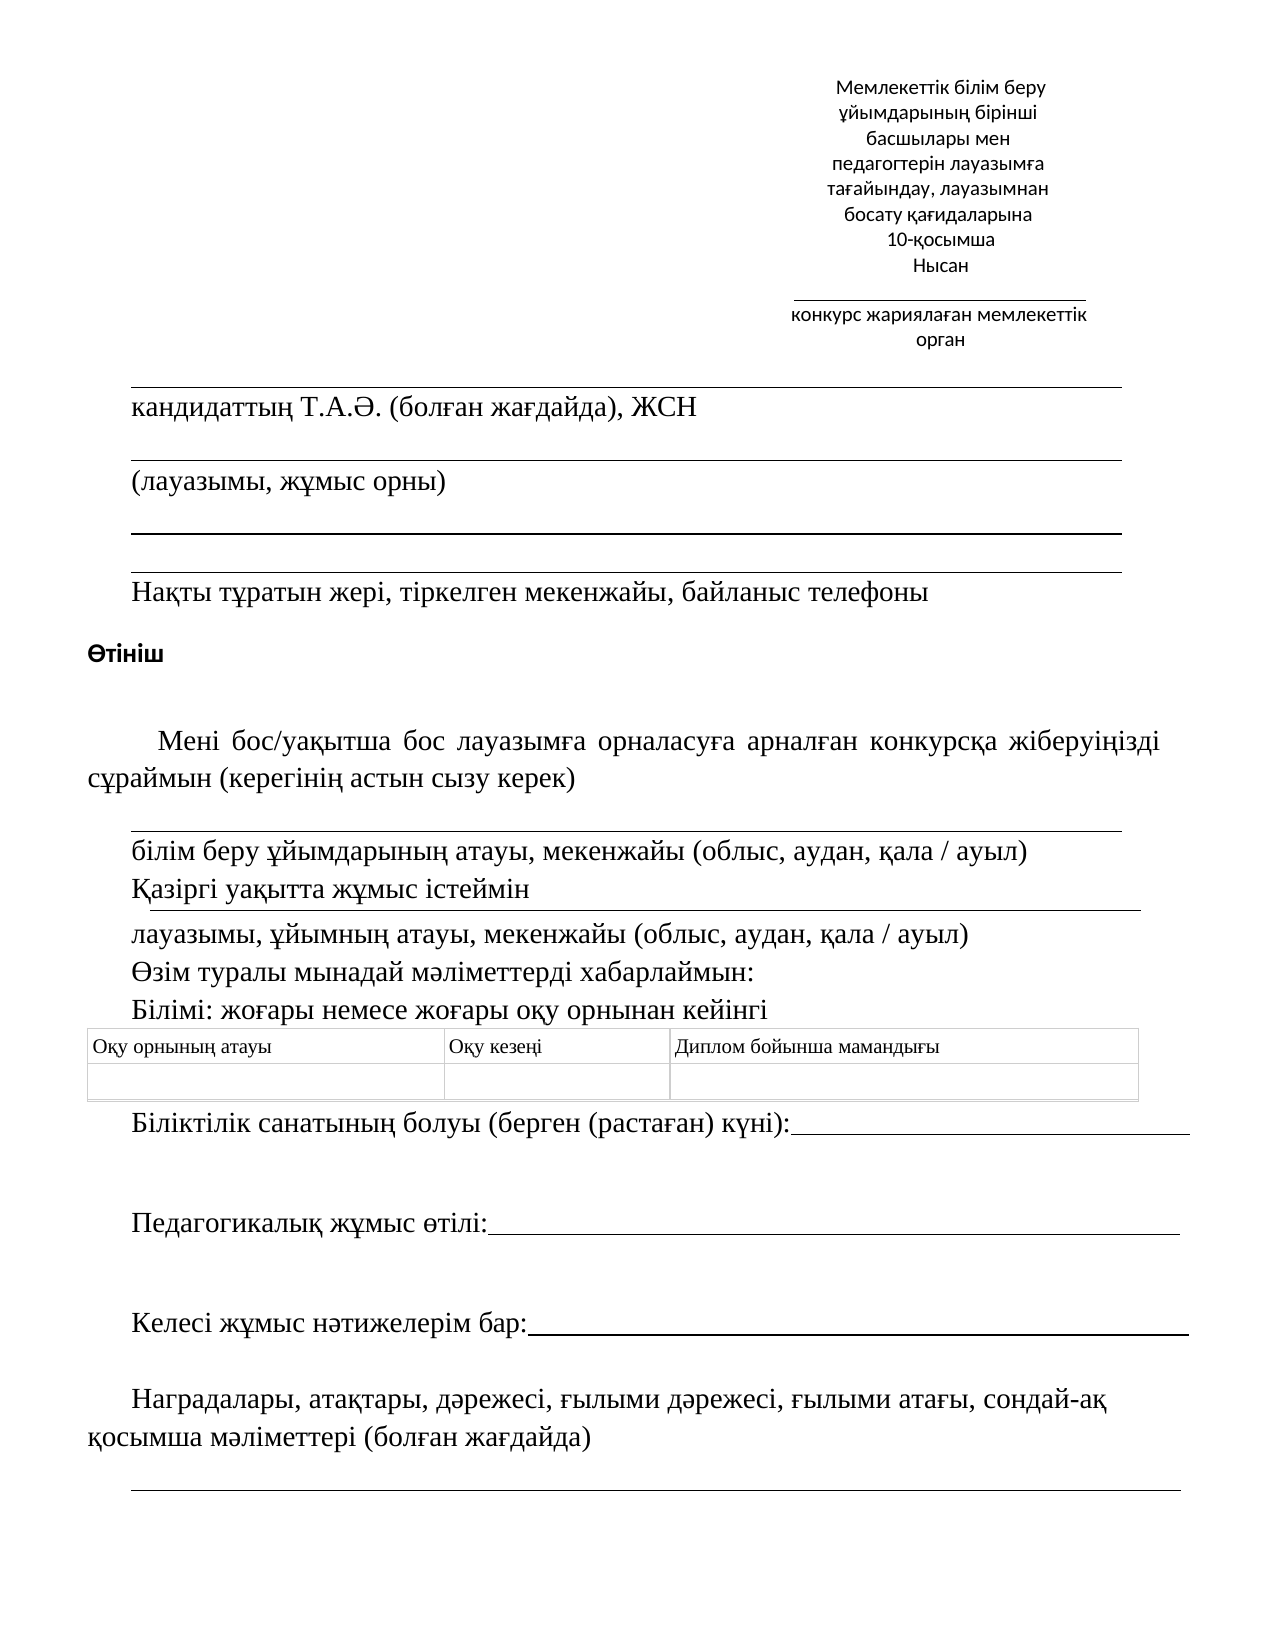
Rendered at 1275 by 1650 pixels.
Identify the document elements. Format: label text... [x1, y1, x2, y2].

table_header Оқу орнының атауы [88, 1029, 444, 1063]
table_cell [445, 1064, 669, 1099]
text лауазымы, ұйымның атауы, мекенжайы (облыс, аудан, қала / ауыл) Өзім туралы мынадай мәліметтерді хабарлаймын: [131, 916, 1009, 987]
table_header Оқу кезеңі [445, 1029, 669, 1063]
text кандидаттың Т.А.Ә. (болған жағдайда), ЖСН [131, 389, 1204, 423]
text (лауазымы, жұмыс орны) [131, 463, 1204, 496]
text Мемлекеттік білім беру ұйымдарының бірінші басшылары мен педагогтерін лауазымға тағайындау, лауазымнан босату қағидаларына [808, 74, 1068, 226]
text конкурс жариялаған мемлекеттік орган [791, 297, 1122, 352]
text Келесі жұмыс нәтижелерім бар: [131, 1305, 1204, 1338]
text 10-қосымша Нысан [886, 226, 996, 277]
table_cell [671, 1064, 1138, 1099]
text Өтініш [87, 636, 1204, 669]
table_header Диплом бойынша мамандығы [671, 1029, 1138, 1063]
text Педагогикалық жұмыс өтілі: [131, 1205, 1204, 1238]
table_cell [88, 1064, 444, 1099]
text Мені бос/уақытша бос лауазымға орналасуға арналған конкурсқа жіберуіңізді сұраймын (керегінің астын сызу керек) [87, 723, 1183, 794]
text Наградалары, атақтары, дәрежесі, ғылыми дәрежесі, ғылыми атағы, сондай-ақ қосымша мәліметтері (болған жағдайда) [87, 1381, 1183, 1453]
text білім беру ұйымдарының атауы, мекенжайы (облыс, аудан, қала / ауыл) Қазіргі уақытта жұмыс істеймін [131, 833, 1105, 905]
text Біліктілік санатының болуы (берген (растаған) күні): [131, 1105, 1204, 1138]
text Білімі: жоғары немесе жоғары оқу орнынан кейінгі [131, 992, 1204, 1025]
text Нақты тұратын жері, тіркелген мекенжайы, байланыс телефоны [131, 574, 1204, 608]
